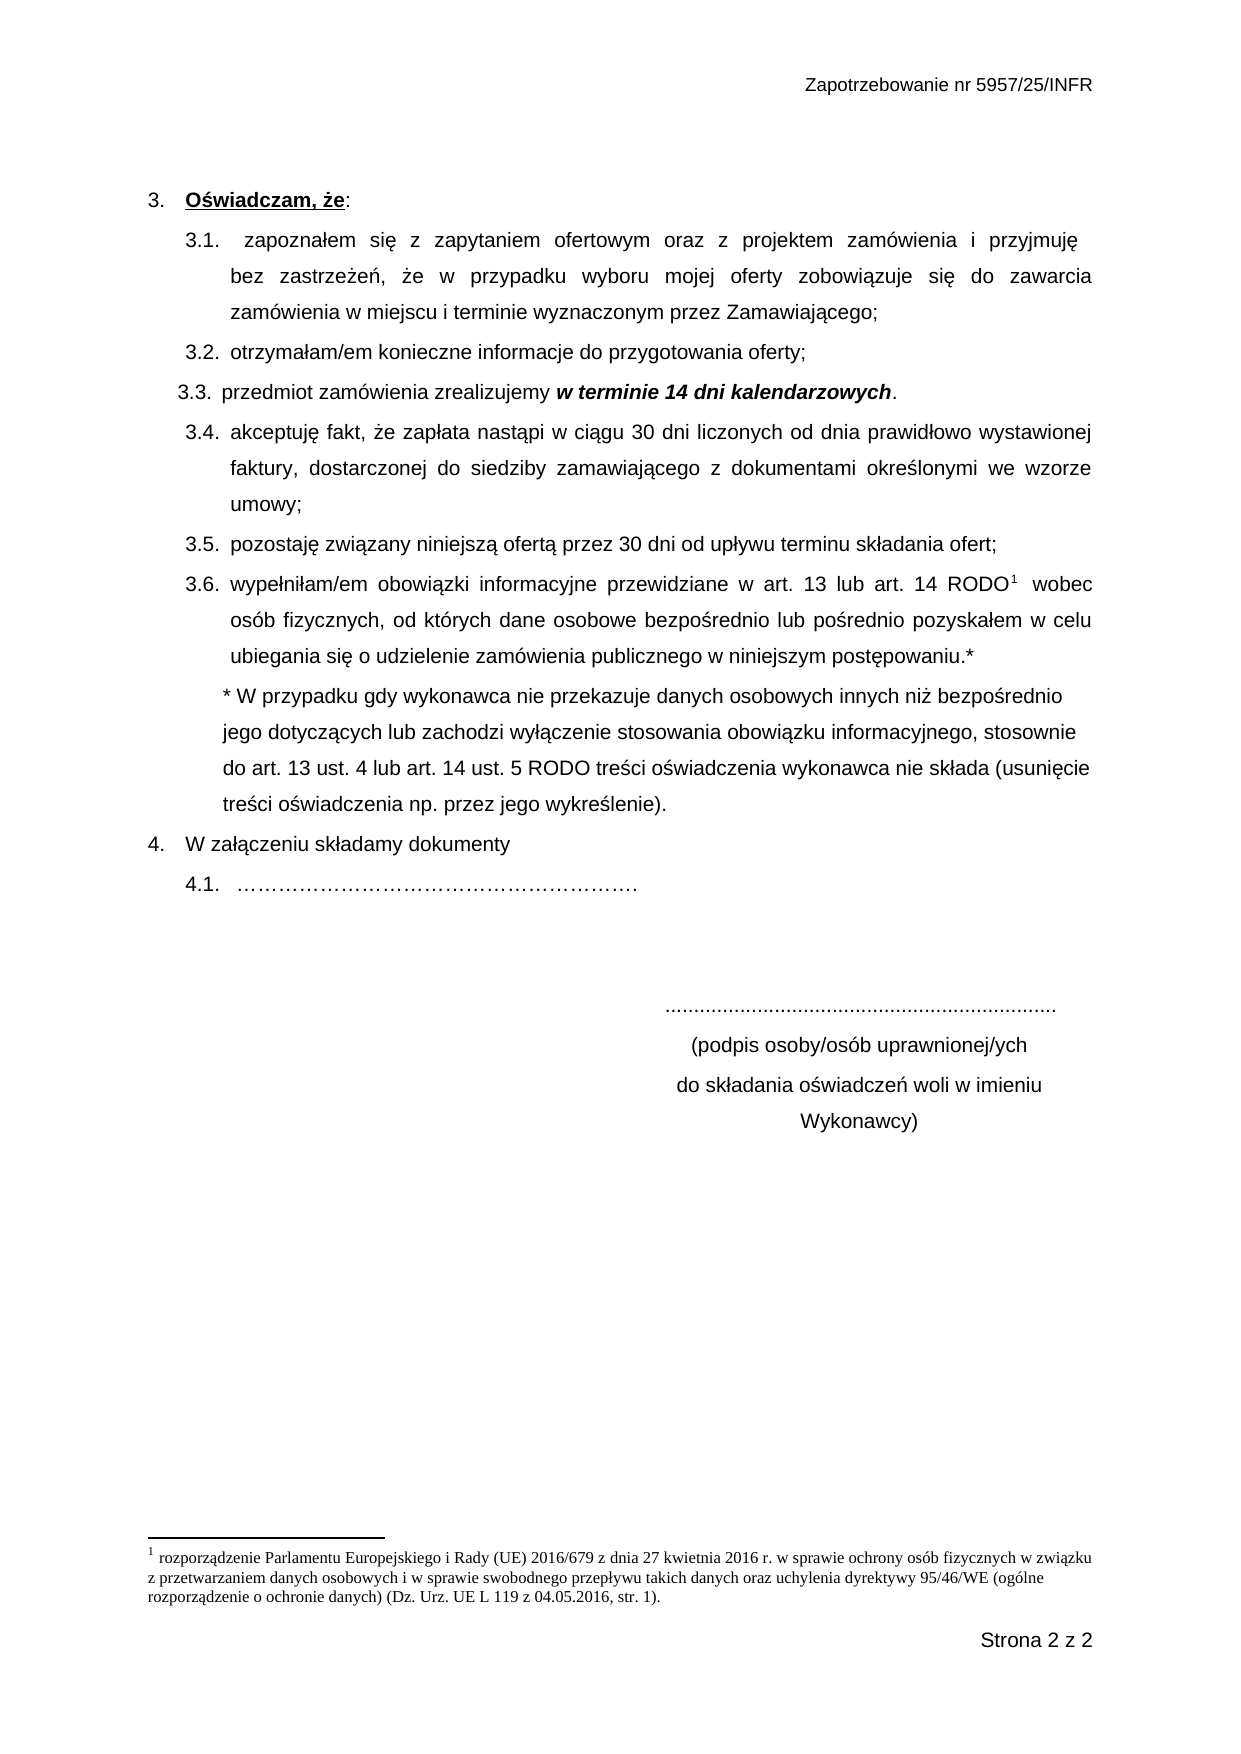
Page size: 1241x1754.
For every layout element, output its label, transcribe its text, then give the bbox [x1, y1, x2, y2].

list W załączeniu składamy dokumenty [148, 832, 1093, 856]
list …………………………………………………. [185, 872, 1093, 896]
list Oświadczam, że: [148, 188, 1093, 212]
text * W przypadku gdy wykonawca nie przekazuje danych osobowych innych niż bezpośrednio jego dotyczących lub zachodzi wyłączenie stosowania obowiązku informacyjnego, stosownie do art. 13 ust. 4 lub art. 14 ust. 5 RODO treści oświadczenia wykonawca nie składa (usunięcie treści oświadczenia np. przez jego wykreślenie). [223, 684, 1093, 816]
list wypełniłam/em obowiązki informacyjne przewidziane w art. 13 lub art. 14 RODO wobec osób fizycznych, od których dane osobowe bezpośrednio lub pośrednio pozyskałem w celu ubiegania się o udzielenie zamówienia publicznego w niniejszym postępowaniu.* [185, 572, 1093, 668]
text .................................................................... [664, 992, 1098, 1016]
list zapoznałem się z zapytaniem ofertowym oraz z projektem zamówienia i przyjmuję bez zastrzeżeń, że w przypadku wyboru mojej oferty zobowiązuje się do zawarcia zamówienia w miejscu i terminie wyznaczonym przez Zamawiającego; [185, 228, 1093, 324]
list pozostaję związany niniejszą ofertą przez 30 dni od upływu terminu składania ofert; [185, 532, 1093, 556]
list przedmiot zamówienia zrealizujemy w terminie 14 dni kalendarzowych. [177, 380, 1093, 404]
text (podpis osoby/osób uprawnionej/ych [620, 1032, 1098, 1056]
list akceptuję fakt, że zapłata nastąpi w ciągu 30 dni liczonych od dnia prawidłowo wystawionej faktury, dostarczonej do siedziby zamawiającego z dokumentami określonymi we wzorze umowy; [185, 420, 1093, 516]
list otrzymałam/em konieczne informacje do przygotowania oferty; [185, 340, 1093, 364]
text do składania oświadczeń woli w imieniu Wykonawcy) [620, 1073, 1098, 1132]
